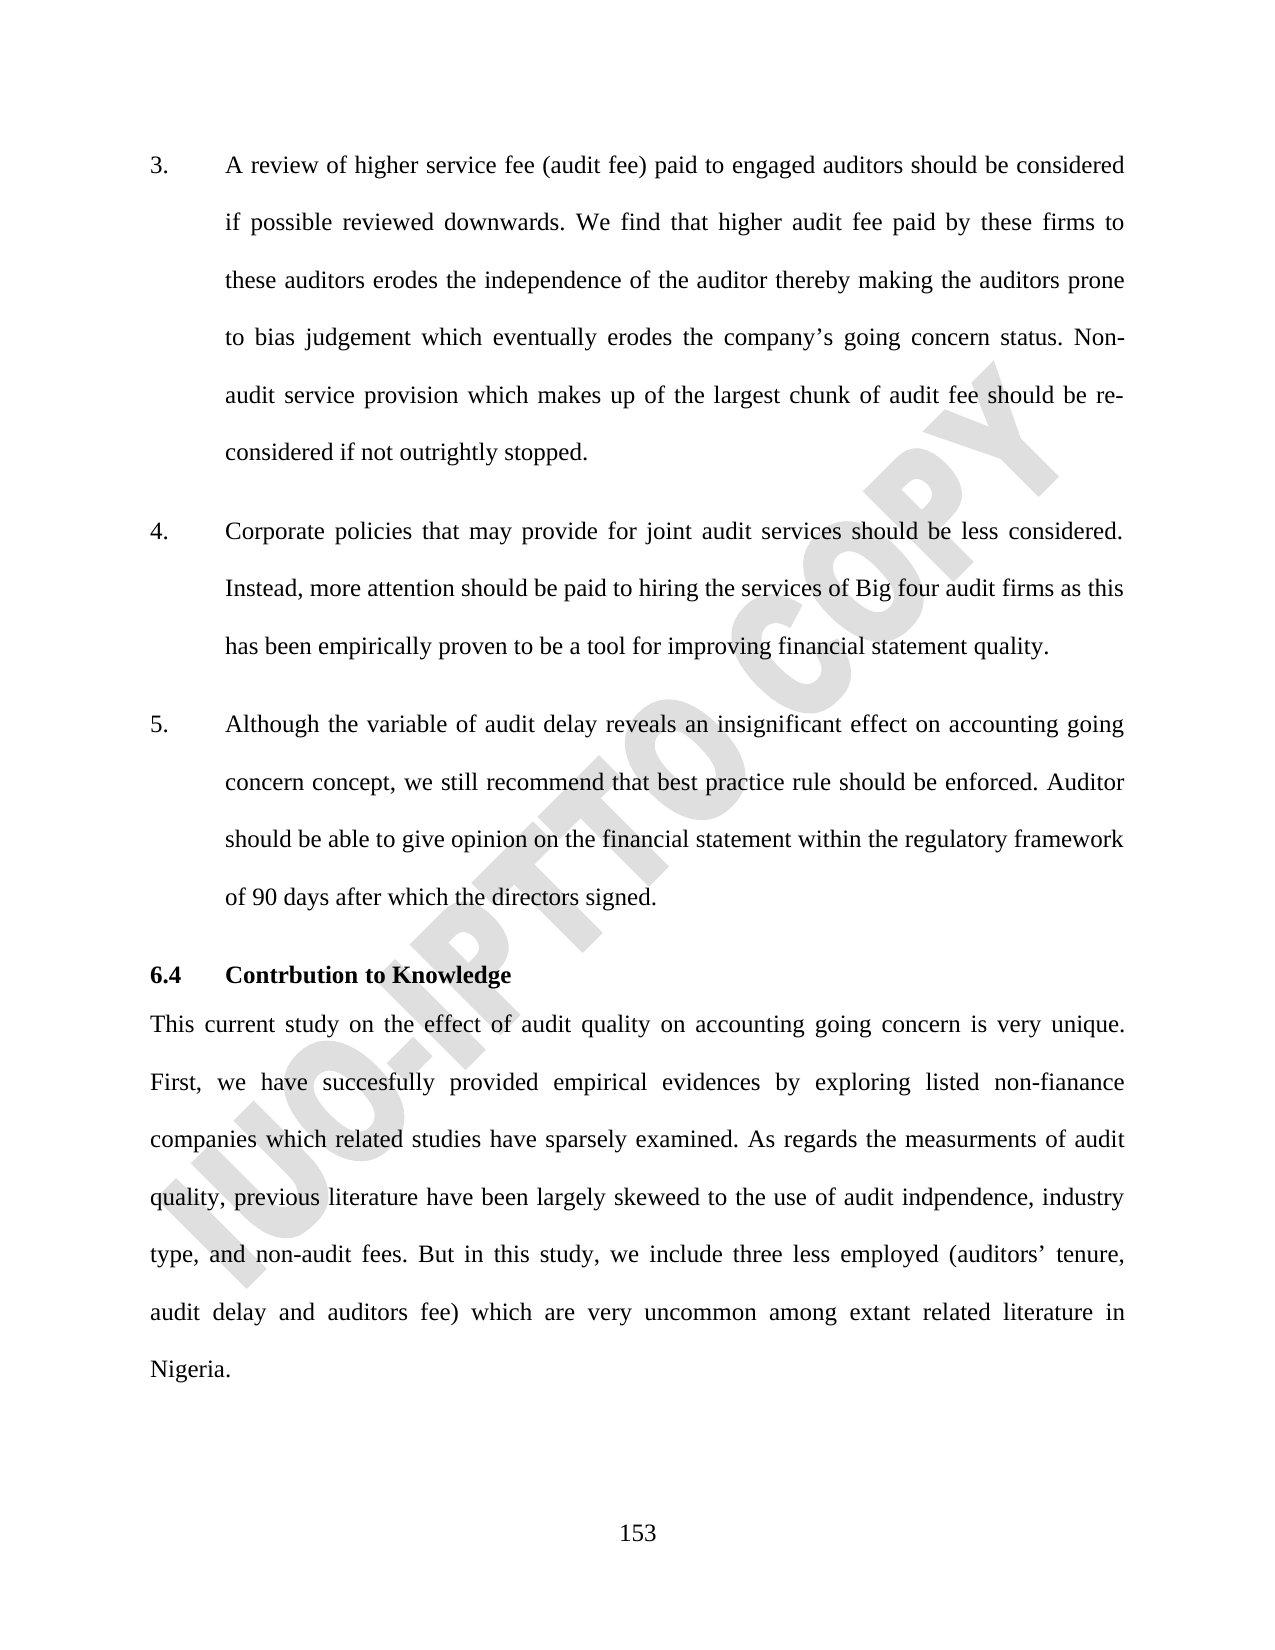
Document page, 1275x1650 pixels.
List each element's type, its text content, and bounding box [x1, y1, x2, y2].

text This current study on the effect of audit quality on accounting going concern is very unique. First, we have succesfully provided empirical evidences by exploring listed non-fianance companies which related studies have sparsely examined. As regards the measurments of audit quality, previous literature have been largely skeweed to the use of audit indpendence, industry type, and non-audit fees. But in this study, we include three less employed (auditors’ tenure, audit delay and auditors fee) which are very uncommon among extant related literature in Nigeria. [150, 1009, 1125, 1383]
list Although the variable of audit delay reveals an insignificant effect on accounting going concern concept, we still recommend that best practice rule should be enforced. Auditor should be able to give opinion on the financial statement within the regulatory framework of 90 days after which the directors signed. [150, 709, 1125, 910]
text Instead, more attention should be paid to hiring the services of Big four audit firms as this has been empirically proven to be a tool for improving financial statement quality. [225, 573, 1125, 659]
subtitle Contrbution to Knowledge [150, 960, 1244, 989]
list A review of higher service fee (audit fee) paid to engaged auditors should be considered if possible reviewed downwards. We find that higher audit fee paid by these firms to these auditors erodes the independence of the auditor thereby making the auditors prone to bias judgement which eventually erodes the company’s going concern status. Non-audit service provision which makes up of the largest chunk of audit fee should be re-considered if not outrightly stopped. [150, 150, 1126, 466]
list Corporate policies that may provide for joint audit services should be less considered. [150, 516, 1244, 544]
